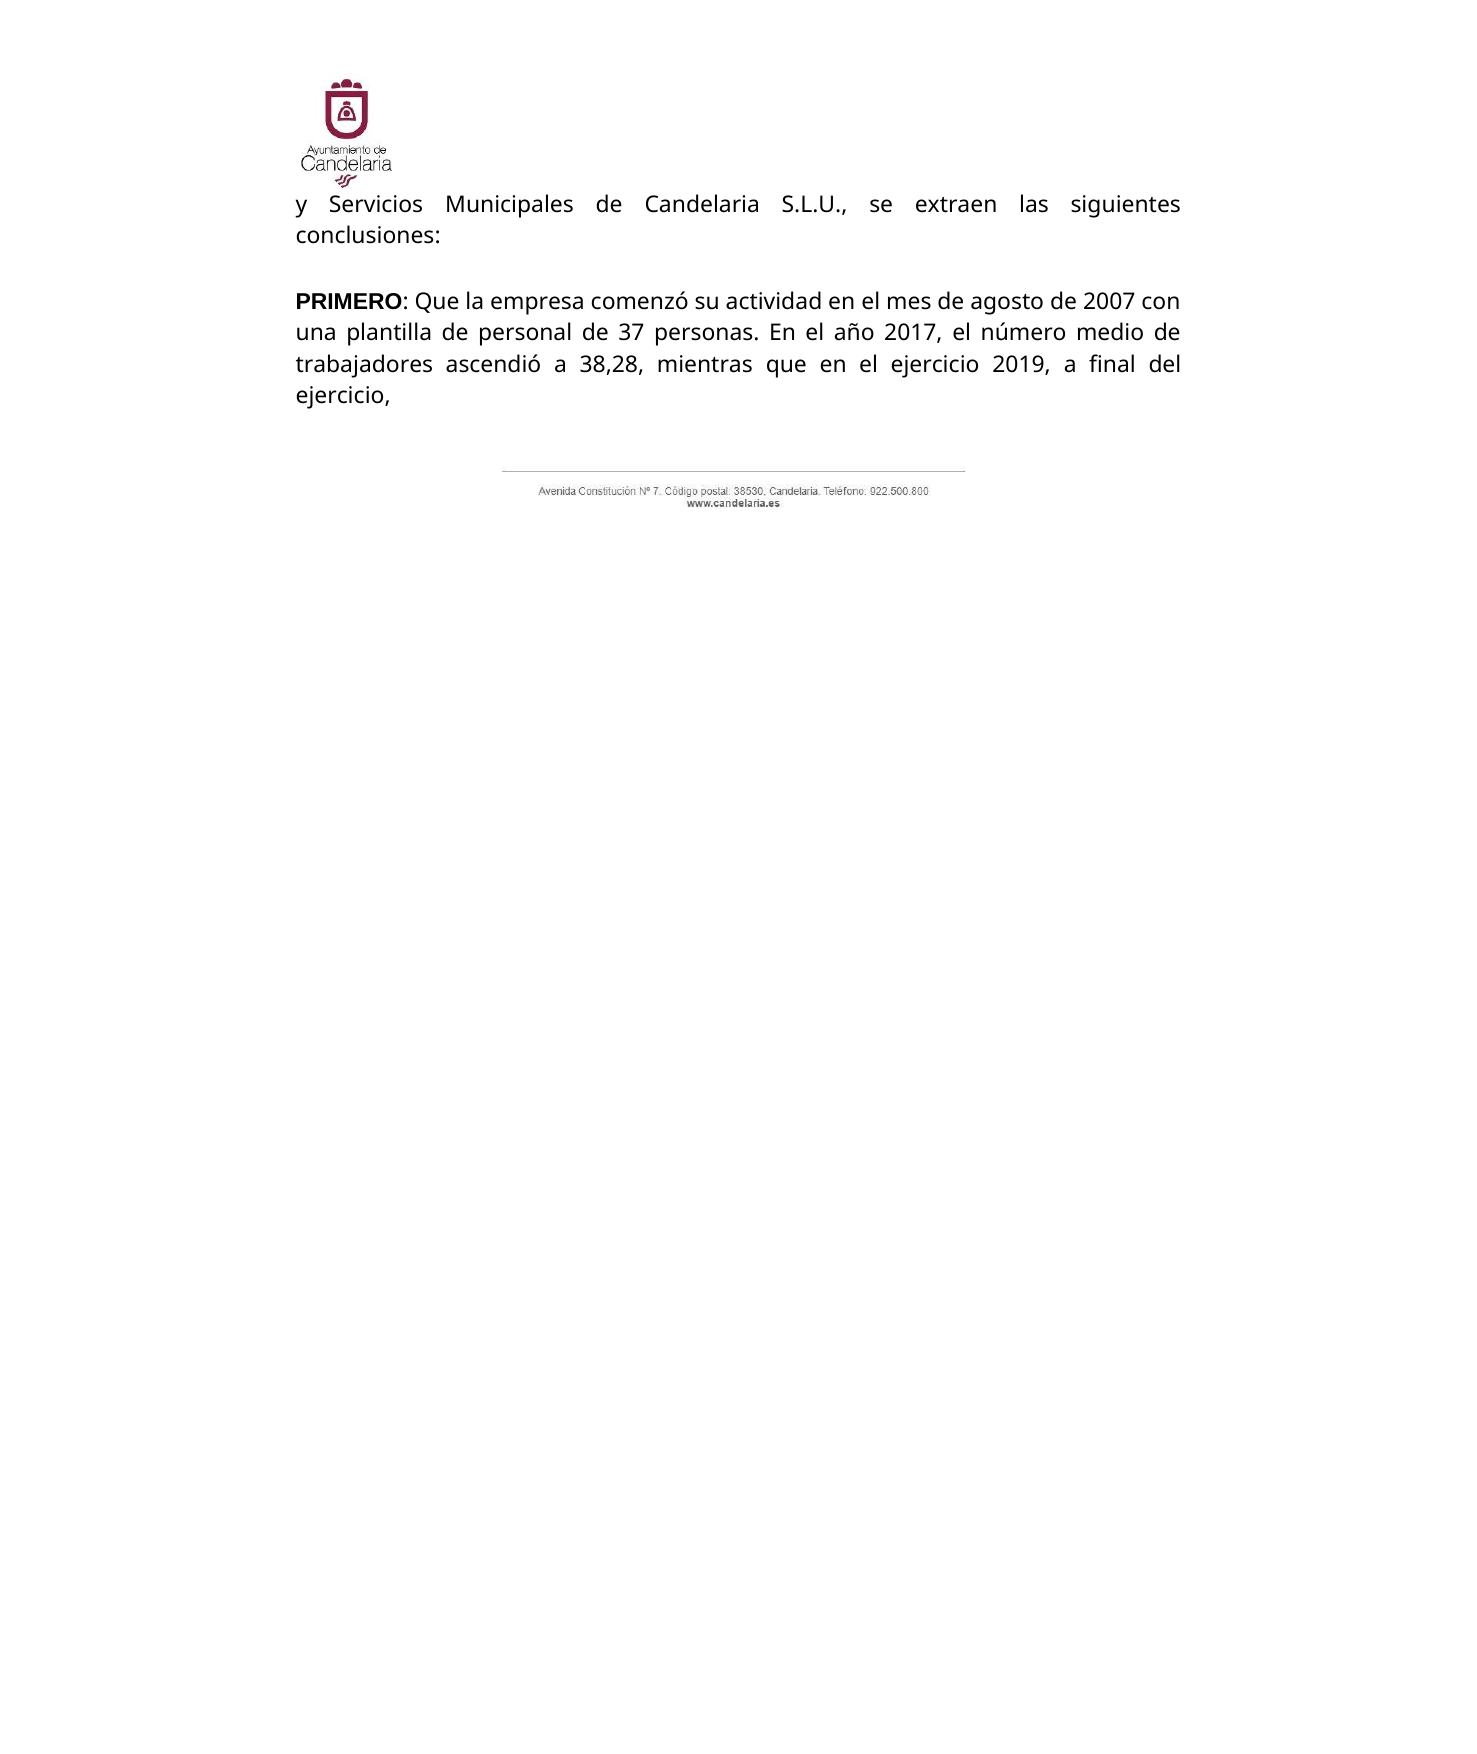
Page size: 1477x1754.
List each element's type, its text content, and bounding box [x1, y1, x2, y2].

text PRIMERO: Que la empresa comenzó su actividad en el mes de agosto de 2007 con una plantilla de personal de 37 personas. En el año 2017, el número medio de trabajadores ascendió a 38,28, mientras que en el ejercicio 2019, a final del ejercicio, [295, 285, 1182, 411]
picture [501, 466, 966, 511]
picture [301, 73, 393, 187]
